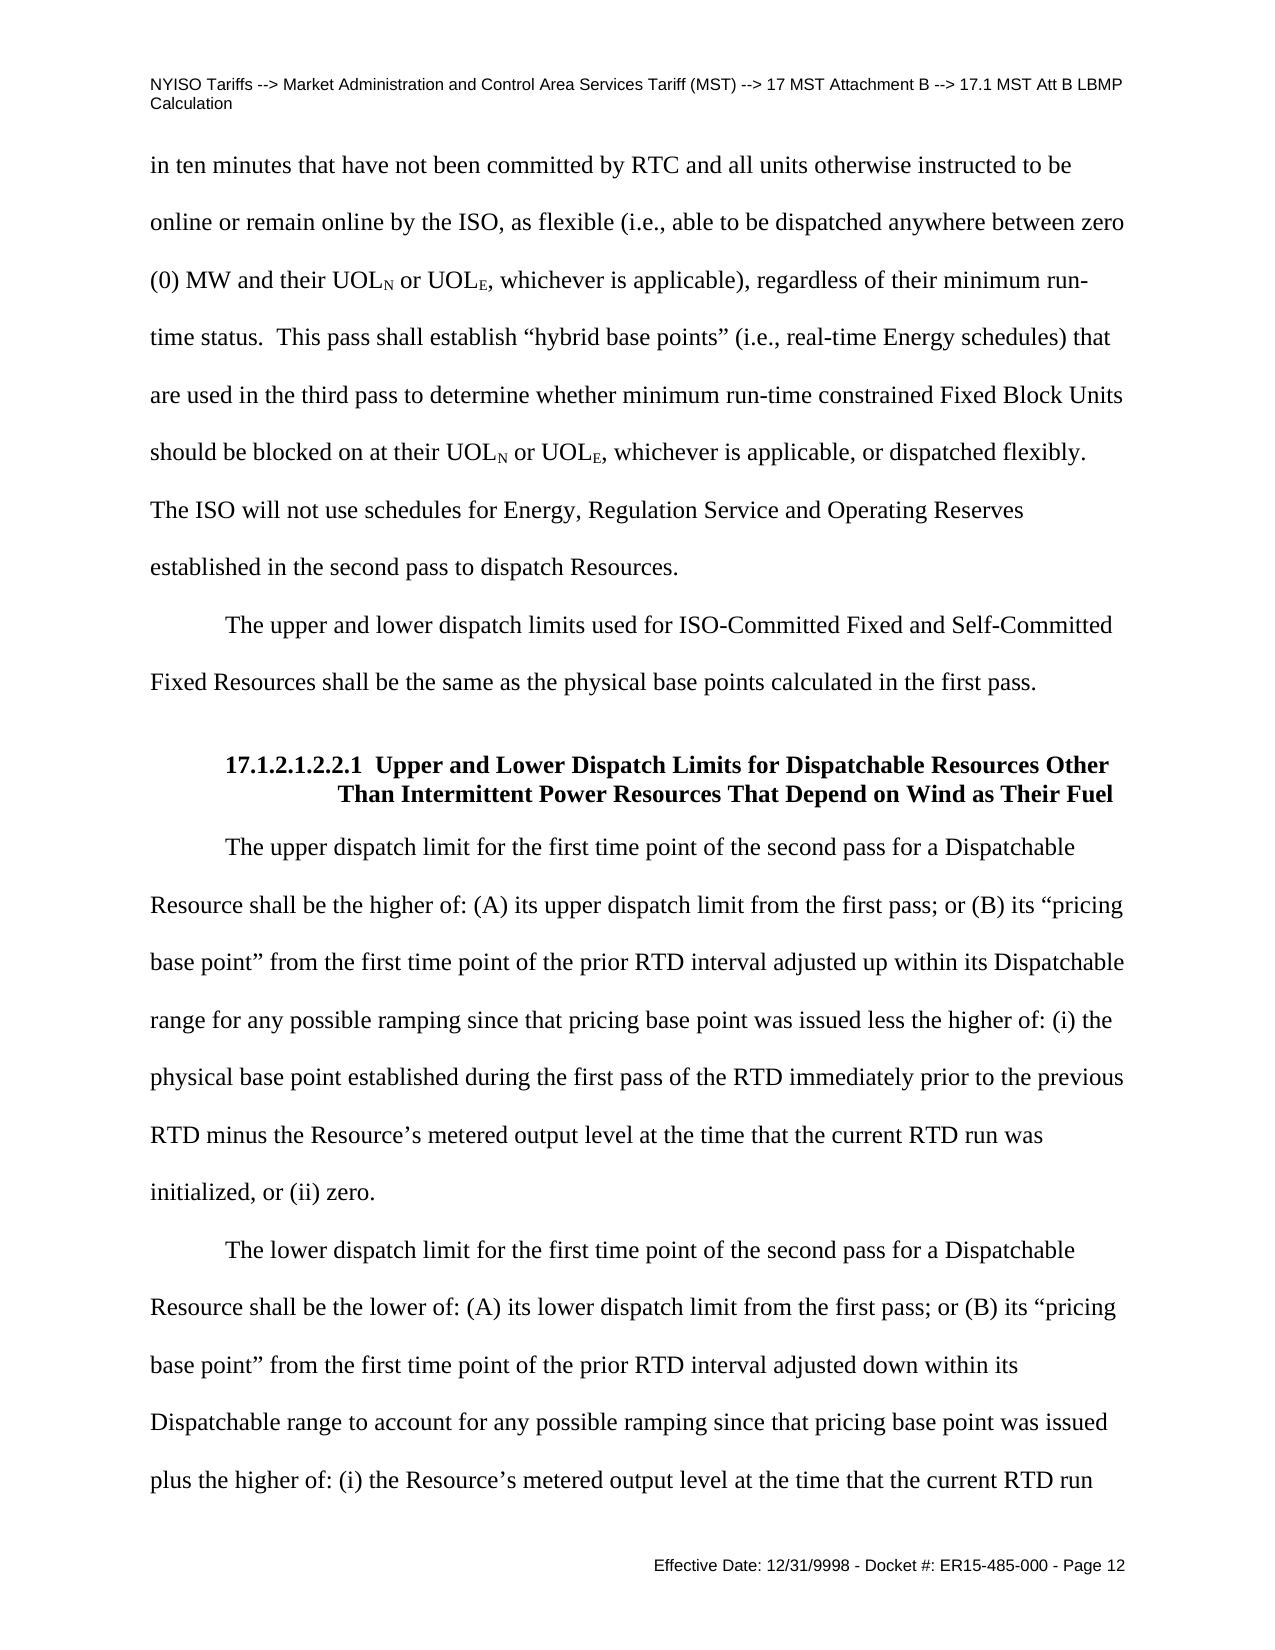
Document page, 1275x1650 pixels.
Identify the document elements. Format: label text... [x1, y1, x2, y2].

subtitle 17.1.2.1.2.2.1 Upper and Lower Dispatch Limits for Dispatchable Resources Other Than Intermittent Power Resources That Depend on Wind as Their Fuel [225, 750, 1125, 807]
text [150, 1235, 1125, 1494]
text The upper and lower dispatch limits used for ISO-Committed Fixed and Self-Committed Fixed Resources shall be the same as the physical base points calculated in the first pass. [150, 610, 1125, 696]
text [150, 150, 1125, 581]
text The upper dispatch limit for the first time point of the second pass for a Dispatchable Resource shall be the higher of: (A) its upper dispatch limit from the first pass; or (B) its “pricing base point” from the first time point of the prior RTD interval adjusted up within its Dispatchable range for any possible ramping since that pricing base point was issued less the higher of: (i) the physical base point established during the first pass of the RTD immediately prior to the previous RTD minus the Resource’s metered output level at the time that the current RTD run was initialized, or (ii) zero. [150, 832, 1125, 1206]
